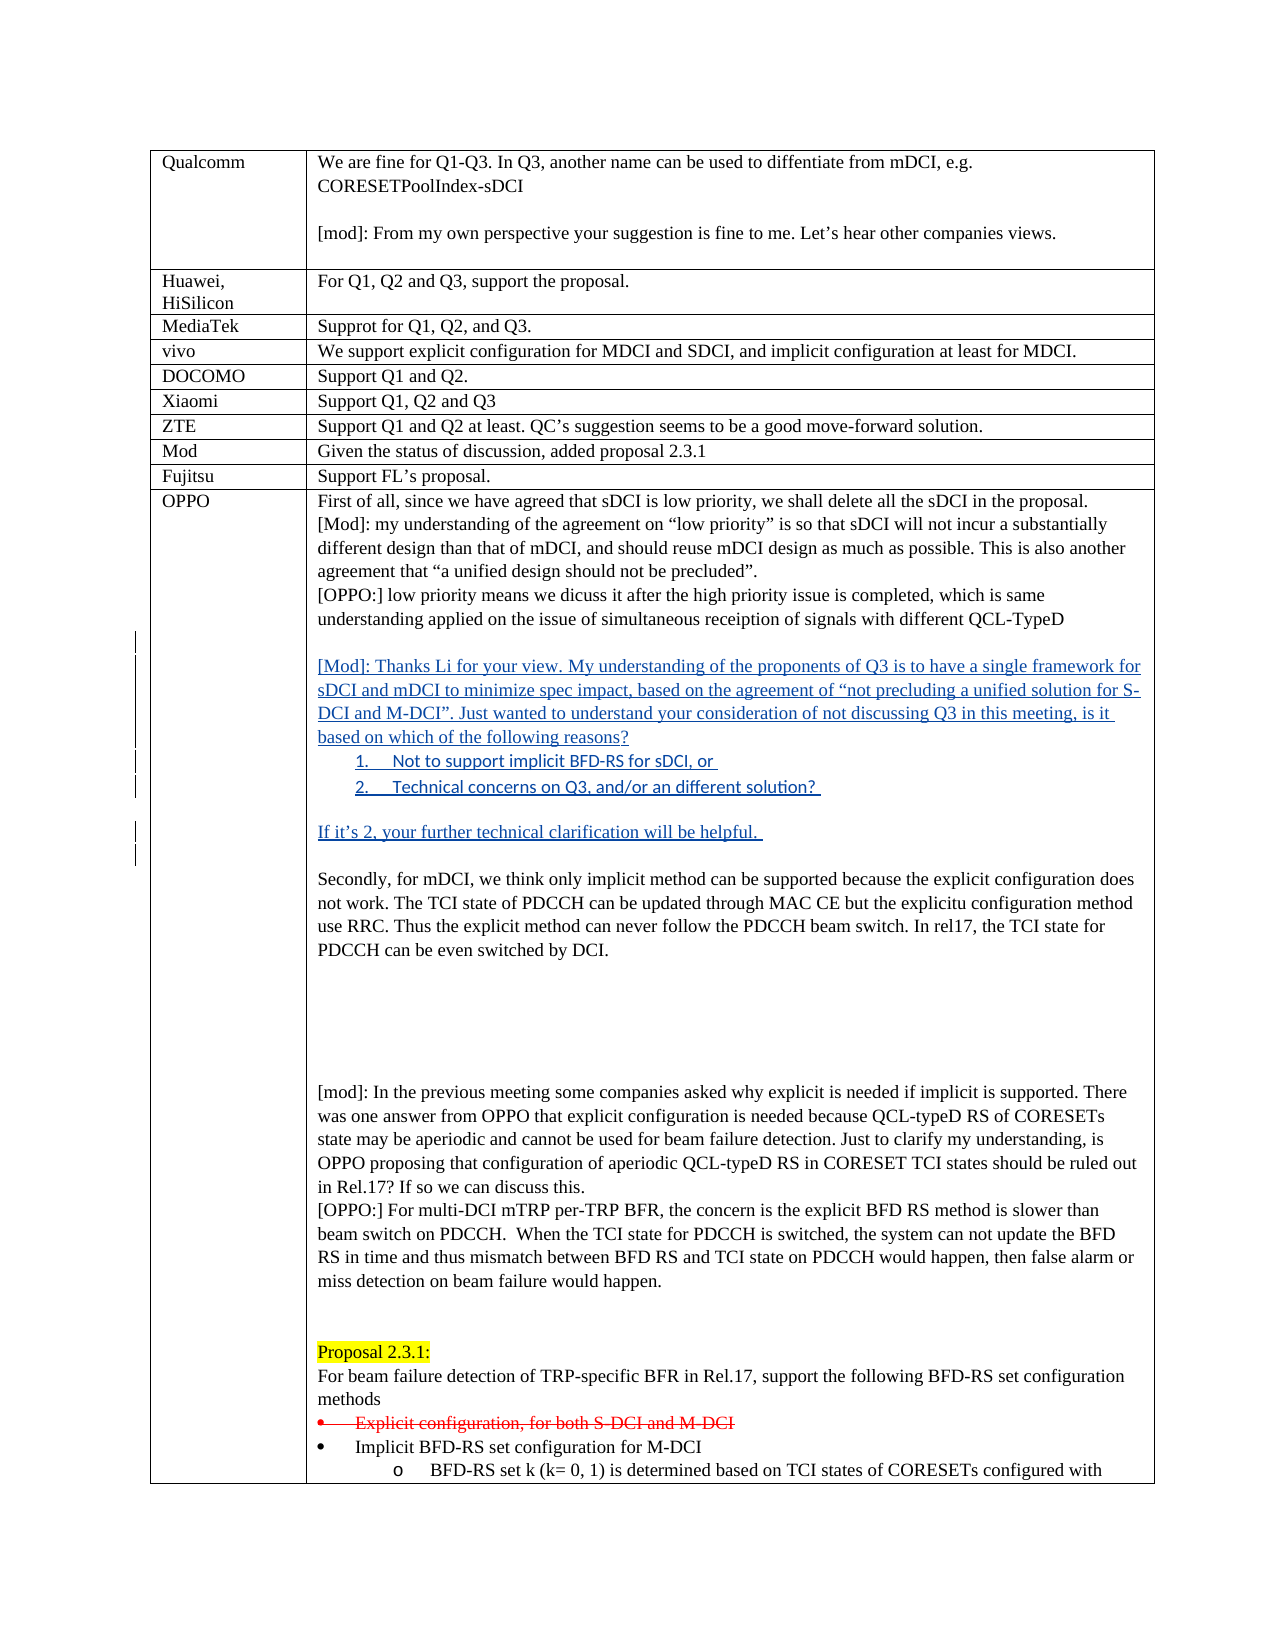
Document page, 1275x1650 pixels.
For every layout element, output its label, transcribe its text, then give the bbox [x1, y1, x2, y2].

table_cell vivo [151, 340, 306, 363]
table_cell OPPO [151, 490, 306, 1482]
table_cell We support explicit configuration for MDCI and SDCI, and implicit configuration at least for MDCI. [307, 340, 1154, 363]
table_cell Support FL’s proposal. [307, 465, 1154, 488]
table_cell For Q1, Q2 and Q3, support the proposal. [307, 270, 1154, 313]
table_cell Given the status of discussion, added proposal 2.3.1 [307, 440, 1154, 463]
table_cell Mod [151, 440, 306, 463]
table_cell Xiaomi [151, 390, 306, 413]
table_cell ZTE [151, 415, 306, 438]
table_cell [307, 490, 1154, 1482]
table_cell Huawei, HiSilicon [151, 270, 306, 313]
table_cell Qualcomm [151, 151, 306, 269]
table_cell DOCOMO [151, 365, 306, 388]
table_cell Support Q1 and Q2 at least. QC’s suggestion seems to be a good move-forward solution. [307, 415, 1154, 438]
table_cell Fujitsu [151, 465, 306, 488]
table_cell We are fine for Q1-Q3. In Q3, another name can be used to diffentiate from mDCI, e.g. CORESETPoolIndex-sDCI [mod]: From my own perspective your suggestion is fine to me. Let’s hear other companies views. [307, 151, 1154, 269]
table_cell Supprot for Q1, Q2, and Q3. [307, 315, 1154, 338]
table_cell MediaTek [151, 315, 306, 338]
table_cell Support Q1, Q2 and Q3 [307, 390, 1154, 413]
table_cell Support Q1 and Q2. [307, 365, 1154, 388]
